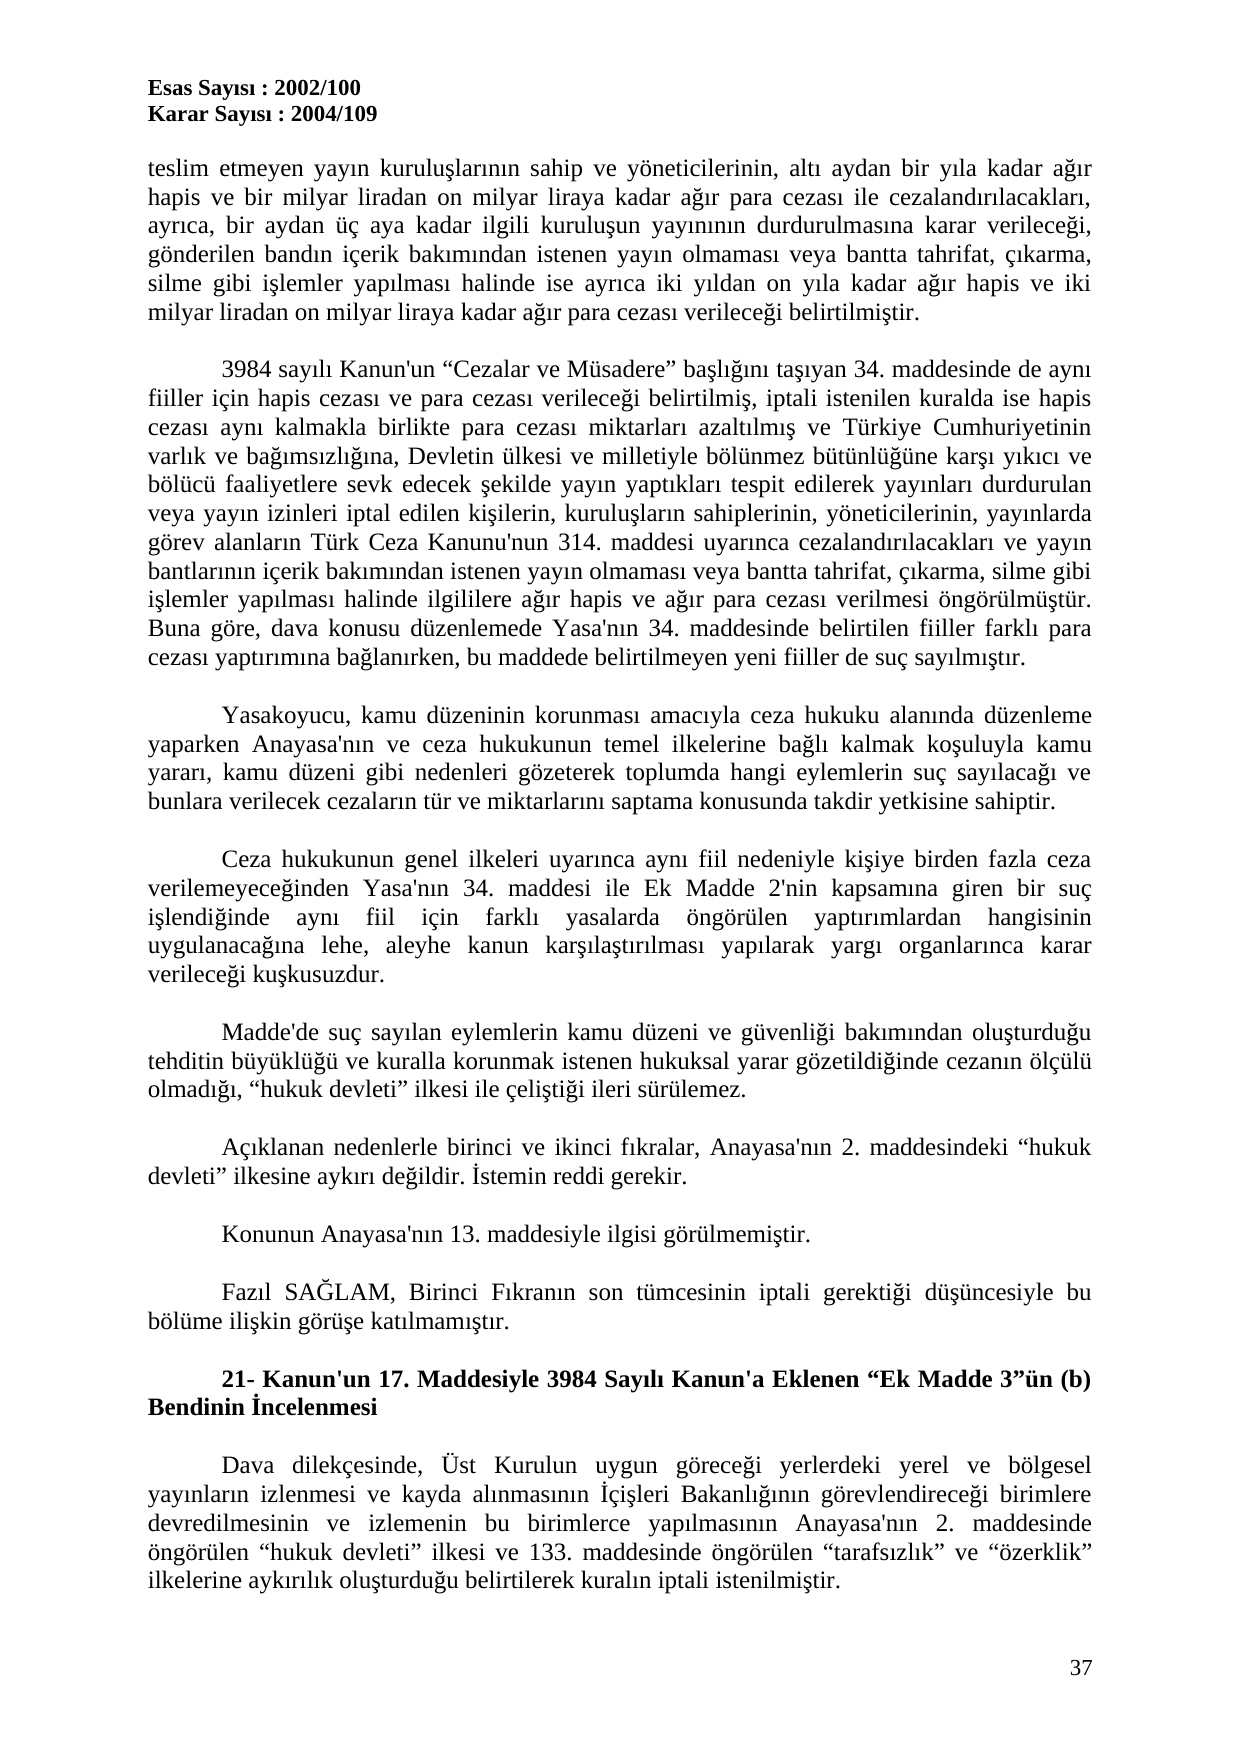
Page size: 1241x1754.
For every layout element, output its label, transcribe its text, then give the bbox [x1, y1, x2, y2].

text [148, 153, 1093, 325]
text Dava dilekçesinde, Üst Kurulun uygun göreceği yerlerdeki yerel ve bölgesel yayınların izlenmesi ve kayda alınmasının İçişleri Bakanlığının görevlendireceği birimlere devredilmesinin ve izlemenin bu birimlerce yapılmasının Anayasa'nın 2. maddesinde öngörülen “hukuk devleti” ilkesi ve 133. maddesinde öngörülen “tarafsızlık” ve “özerklik” ilkelerine aykırılık oluşturduğu belirtilerek kuralın iptali istenilmiştir. [148, 1450, 1093, 1594]
text 21- Kanun'un 17. Maddesiyle 3984 Sayılı Kanun'a Eklenen “Ek Madde 3”ün (b) Bendinin İncelenmesi [148, 1364, 1093, 1421]
text Yasakoyucu, kamu düzeninin korunması amacıyla ceza hukuku alanında düzenleme yaparken Anayasa'nın ve ceza hukukunun temel ilkelerine bağlı kalmak koşuluyla kamu yararı, kamu düzeni gibi nedenleri gözeterek toplumda hangi eylemlerin suç sayılacağı ve bunlara verilecek cezaların tür ve miktarlarını saptama konusunda takdir yetkisine sahiptir. [148, 700, 1093, 815]
text 3984 sayılı Kanun'un “Cezalar ve Müsadere” başlığını taşıyan 34. maddesinde de aynı fiiller için hapis cezası ve para cezası verileceği belirtilmiş, iptali istenilen kuralda ise hapis cezası aynı kalmakla birlikte para cezası miktarları azaltılmış ve Türkiye Cumhuriyetinin varlık ve bağımsızlığına, Devletin ülkesi ve milletiyle bölünmez bütünlüğüne karşı yıkıcı ve bölücü faaliyetlere sevk edecek şekilde yayın yaptıkları tespit edilerek yayınları durdurulan veya yayın izinleri iptal edilen kişilerin, kuruluşların sahiplerinin, yöneticilerinin, yayınlarda görev alanların Türk Ceza Kanunu'nun 314. maddesi uyarınca cezalandırılacakları ve yayın bantlarının içerik bakımından istenen yayın olmaması veya bantta tahrifat, çıkarma, silme gibi işlemler yapılması halinde ilgililere ağır hapis ve ağır para cezası verilmesi öngörülmüştür. Buna göre, dava konusu düzenlemede Yasa'nın 34. maddesinde belirtilen fiiller farklı para cezası yaptırımına bağlanırken, bu maddede belirtilmeyen yeni fiiller de suç sayılmıştır. [148, 354, 1093, 671]
text Açıklanan nedenlerle birinci ve ikinci fıkralar, Anayasa'nın 2. maddesindeki “hukuk devleti” ilkesine aykırı değildir. İstemin reddi gerekir. [148, 1132, 1093, 1190]
text Konunun Anayasa'nın 13. maddesiyle ilgisi görülmemiştir. [148, 1219, 1093, 1248]
text Madde'de suç sayılan eylemlerin kamu düzeni ve güvenliği bakımından oluşturduğu tehditin büyüklüğü ve kuralla korunmak istenen hukuksal yarar gözetildiğinde cezanın ölçülü olmadığı, “hukuk devleti” ilkesi ile çeliştiği ileri sürülemez. [148, 1017, 1093, 1103]
text Fazıl SAĞLAM, Birinci Fıkranın son tümcesinin iptali gerektiği düşüncesiyle bu bölüme ilişkin görüşe katılmamıştır. [148, 1277, 1093, 1334]
text Ceza hukukunun genel ilkeleri uyarınca aynı fiil nedeniyle kişiye birden fazla ceza verilemeyeceğinden Yasa'nın 34. maddesi ile Ek Madde 2'nin kapsamına giren bir suç işlendiğinde aynı fiil için farklı yasalarda öngörülen yaptırımlardan hangisinin uygulanacağına lehe, aleyhe kanun karşılaştırılması yapılarak yargı organlarınca karar verileceği kuşkusuzdur. [148, 844, 1093, 988]
